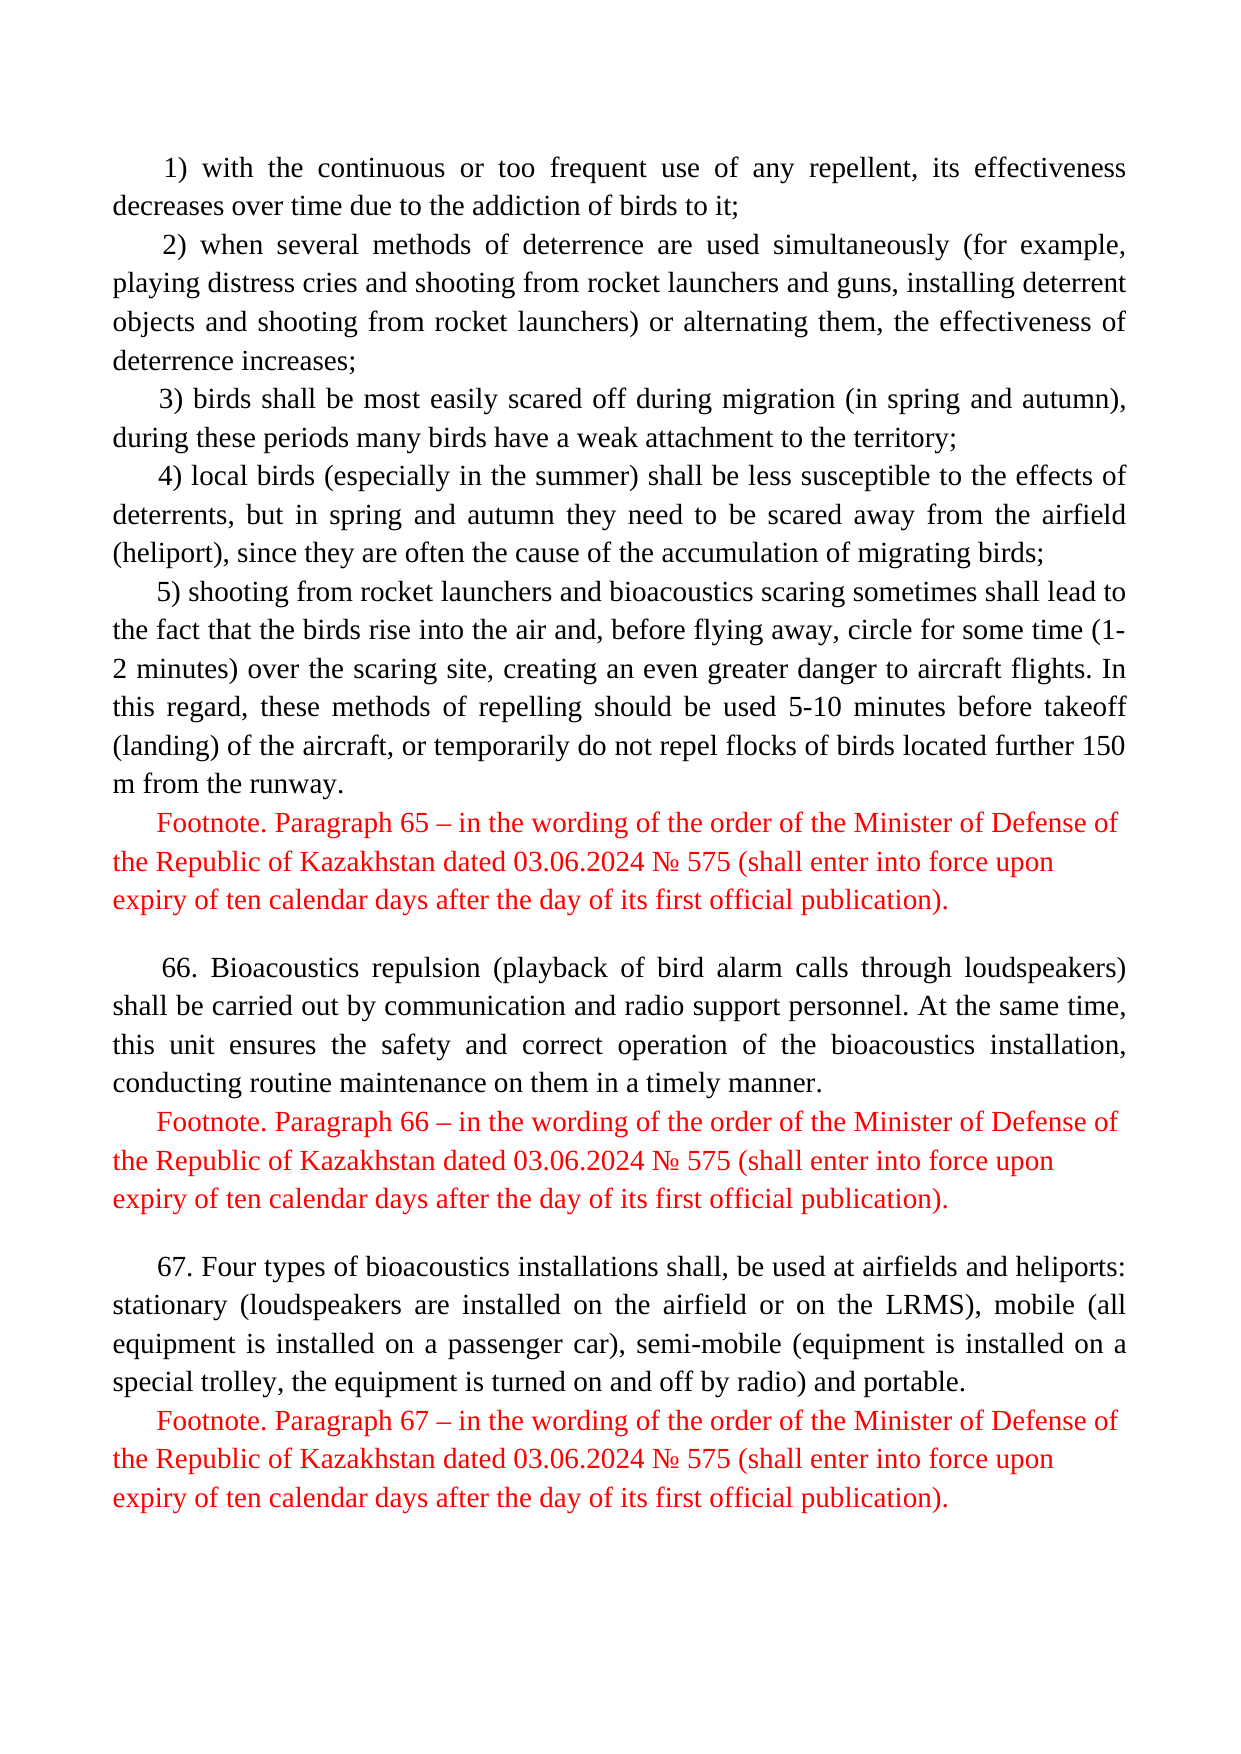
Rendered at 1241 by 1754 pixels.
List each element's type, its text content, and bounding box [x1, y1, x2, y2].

text 67. Four types of bioacoustics installations shall, be used at airfields and heliports: stationary (loudspeakers are installed on the airfield or on the LRMS), mobile (all equipment is installed on a passenger car), semi-mobile (equipment is installed on a special trolley, the equipment is turned on and off by radio) and portable. [112, 1249, 1128, 1398]
text 5) shooting from rocket launchers and bioacoustics scaring sometimes shall lead to the fact that the birds rise into the air and, before flying away, circle for some time (1-2 minutes) over the scaring site, creating an even greater danger to aircraft flights. In this regard, these methods of repelling should be used 5-10 minutes before takeoff (landing) of the aircraft, or temporarily do not repel flocks of birds located further 150 m from the runway. [112, 574, 1128, 800]
text 4) local birds (especially in the summer) shall be less susceptible to the effects of deterrents, but in spring and autumn they need to be scared away from the airfield (heliport), since they are often the cause of the accumulation of migrating birds; [112, 458, 1128, 569]
text Footnote. Paragraph 66 – in the wording of the order of the Minister of Defense of the Republic of Kazakhstan dated 03.06.2024 № 575 (shall enter into force upon expiry of ten calendar days after the day of its first official publication). [112, 1104, 1128, 1245]
text 66. Bioacoustics repulsion (playback of bird alarm calls through loudspeakers) shall be carried out by communication and radio support personnel. At the same time, this unit ensures the safety and correct operation of the bioacoustics installation, conducting routine maintenance on them in a timely manner. [112, 950, 1128, 1099]
text Footnote. Paragraph 65 – in the wording of the order of the Minister of Defense of the Republic of Kazakhstan dated 03.06.2024 № 575 (shall enter into force upon expiry of ten calendar days after the day of its first official publication). [112, 805, 1128, 946]
text 1) with the continuous or too frequent use of any repellent, its effectiveness decreases over time due to the addiction of birds to it; [112, 150, 1128, 222]
text 2) when several methods of deterrence are used simultaneously (for example, playing distress cries and shooting from rocket launchers and guns, installing deterrent objects and shooting from rocket launchers) or alternating them, the effectiveness of deterrence increases; [112, 227, 1128, 376]
text Footnote. Paragraph 67 – in the wording of the order of the Minister of Defense of the Republic of Kazakhstan dated 03.06.2024 № 575 (shall enter into force upon expiry of ten calendar days after the day of its first official publication). [112, 1403, 1128, 1544]
text 3) birds shall be most easily scared off during migration (in spring and autumn), during these periods many birds have a weak attachment to the territory; [112, 381, 1128, 453]
